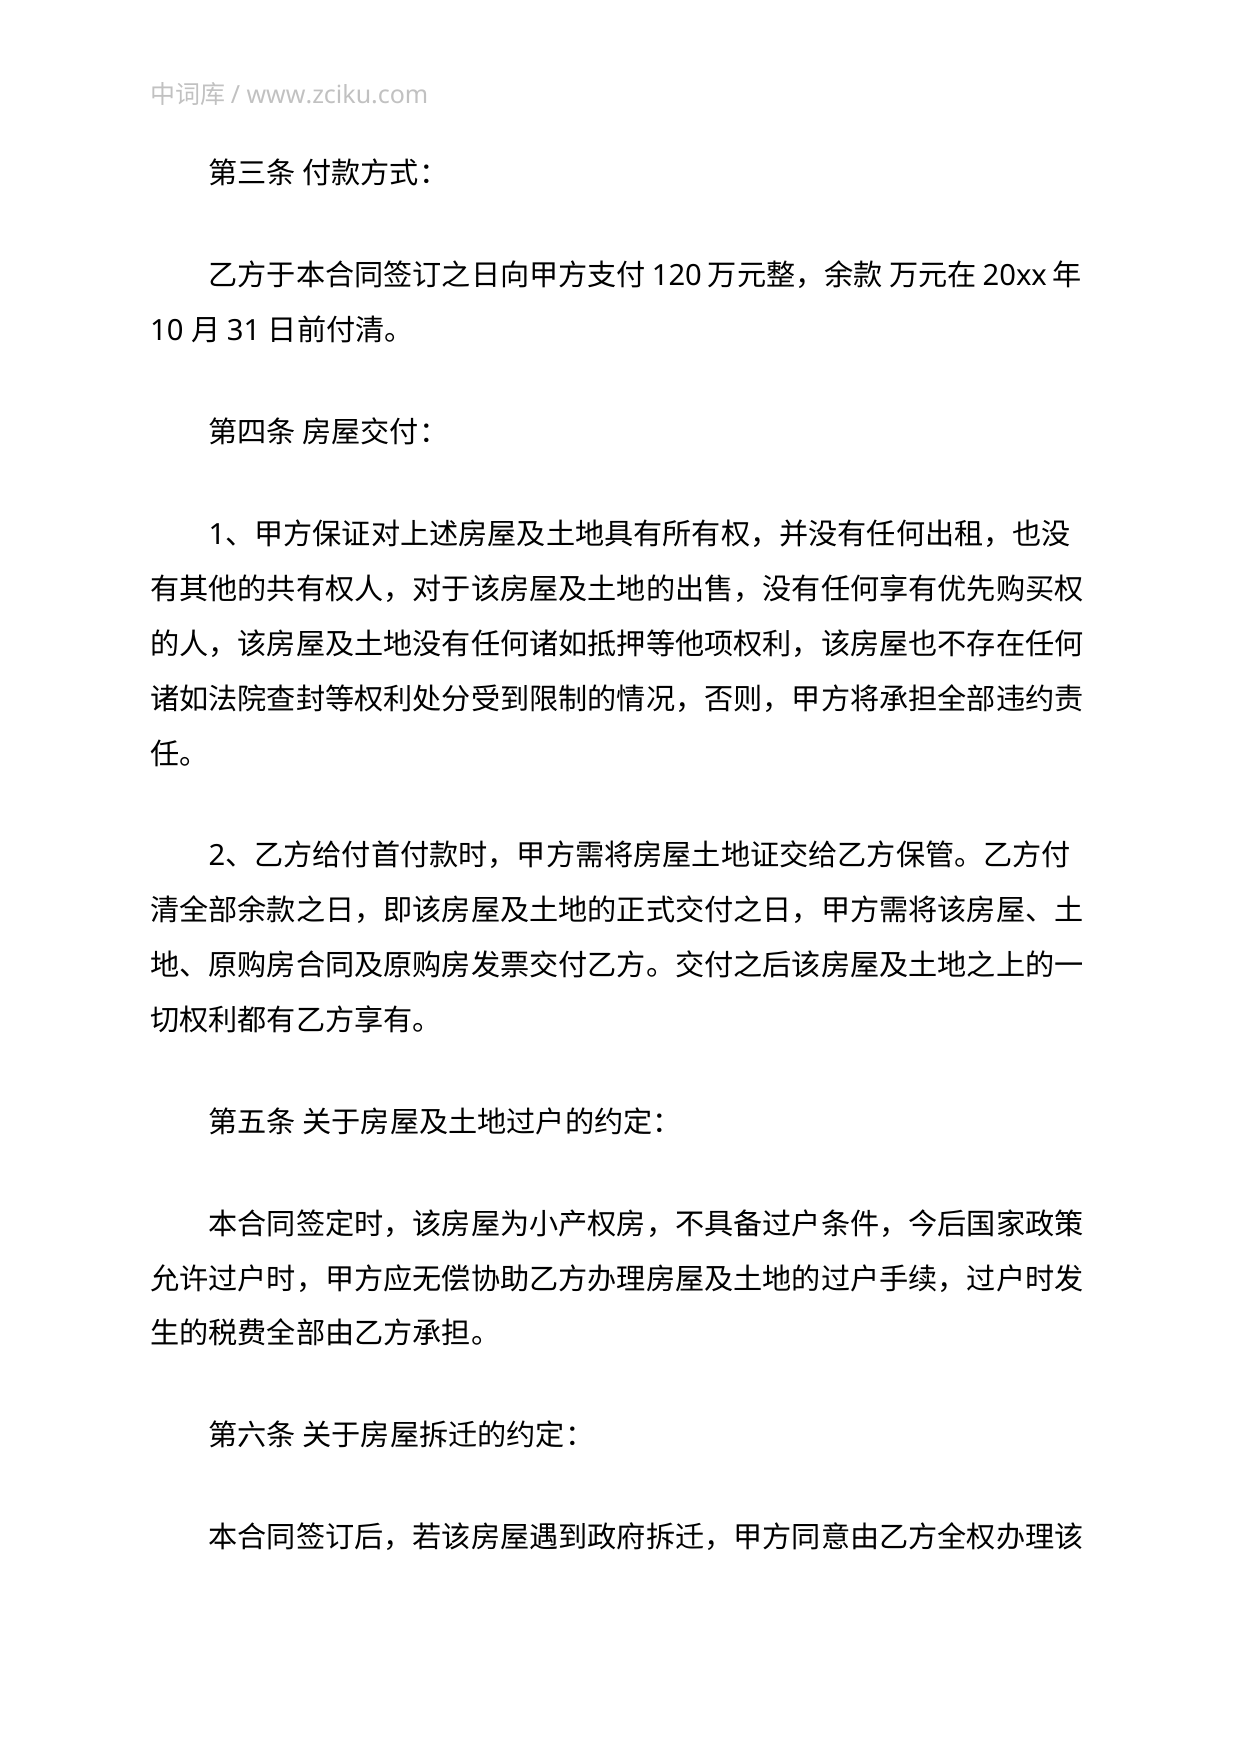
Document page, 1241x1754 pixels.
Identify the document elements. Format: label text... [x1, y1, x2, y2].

text 第三条 付款方式： [150, 150, 1090, 192]
text 乙方于本合同签订之日向甲方支付120万元整，余款 万元在20xx年 10 月 31 日前付清。 [150, 252, 1090, 349]
text 第六条 关于房屋拆迁的约定： [150, 1412, 1090, 1454]
text 本合同签定时，该房屋为小产权房，不具备过户条件，今后国家政策允许过户时，甲方应无偿协助乙方办理房屋及土地的过户手续，过户时发生的税费全部由乙方承担。 [150, 1200, 1090, 1352]
text 2、乙方给付首付款时，甲方需将房屋土地证交给乙方保管。乙方付清全部余款之日，即该房屋及土地的正式交付之日，甲方需将该房屋、土地、原购房合同及原购房发票交付乙方。交付之后该房屋及土地之上的一切权利都有乙方享有。 [150, 832, 1090, 1039]
text 第四条 房屋交付： [150, 409, 1090, 451]
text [150, 1514, 1090, 1556]
text 第五条 关于房屋及土地过户的约定： [150, 1098, 1090, 1141]
text 1、甲方保证对上述房屋及土地具有所有权，并没有任何出租，也没有其他的共有权人，对于该房屋及土地的出售，没有任何享有优先购买权的人，该房屋及土地没有任何诸如抵押等他项权利，该房屋也不存在任何诸如法院查封等权利处分受到限制的情况，否则，甲方将承担全部违约责任。 [150, 511, 1090, 772]
